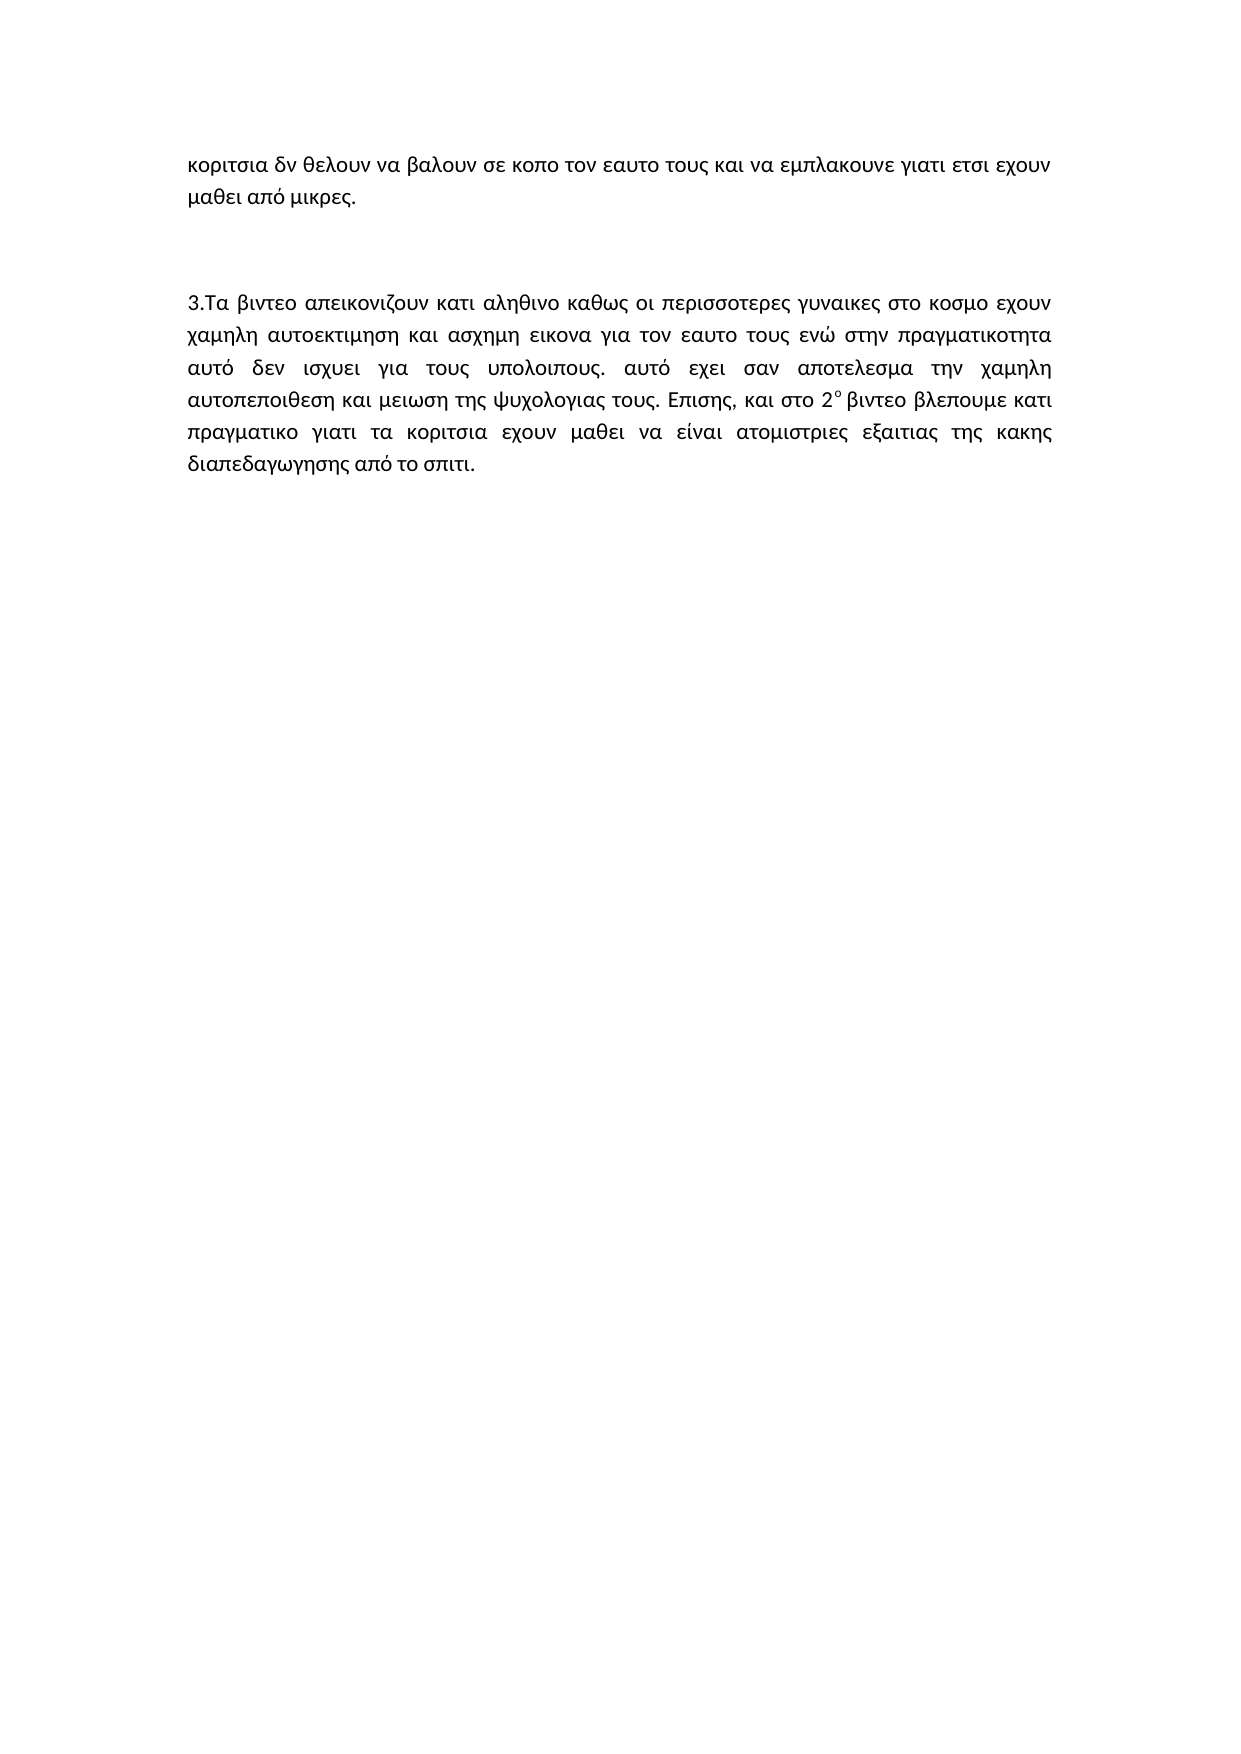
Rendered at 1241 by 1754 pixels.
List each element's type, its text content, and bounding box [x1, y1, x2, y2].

text 3.Τα βιντεο απεικονιζουν κατι αληθινο καθως οι περισσοτερες γυναικες στο κοσμο εχουν χαμηλη αυτοεκτιμηση και ασχημη εικονα για τον εαυτο τους ενώ στην πραγματικοτητα αυτό δεν ισχυει για τους υπολοιπους. αυτό εχει σαν αποτελεσμα την χαμηλη αυτοπεποιθεση και μειωση της ψυχολογιας τους. Επισης, και στο 2ο βιντεο βλεπουμε κατι πραγματικο γιατι τα κοριτσια εχουν μαθει να είναι ατομιστριες εξαιτιας της κακης διαπεδαγωγησης από το σπιτι. [187, 288, 1053, 477]
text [187, 150, 1053, 210]
